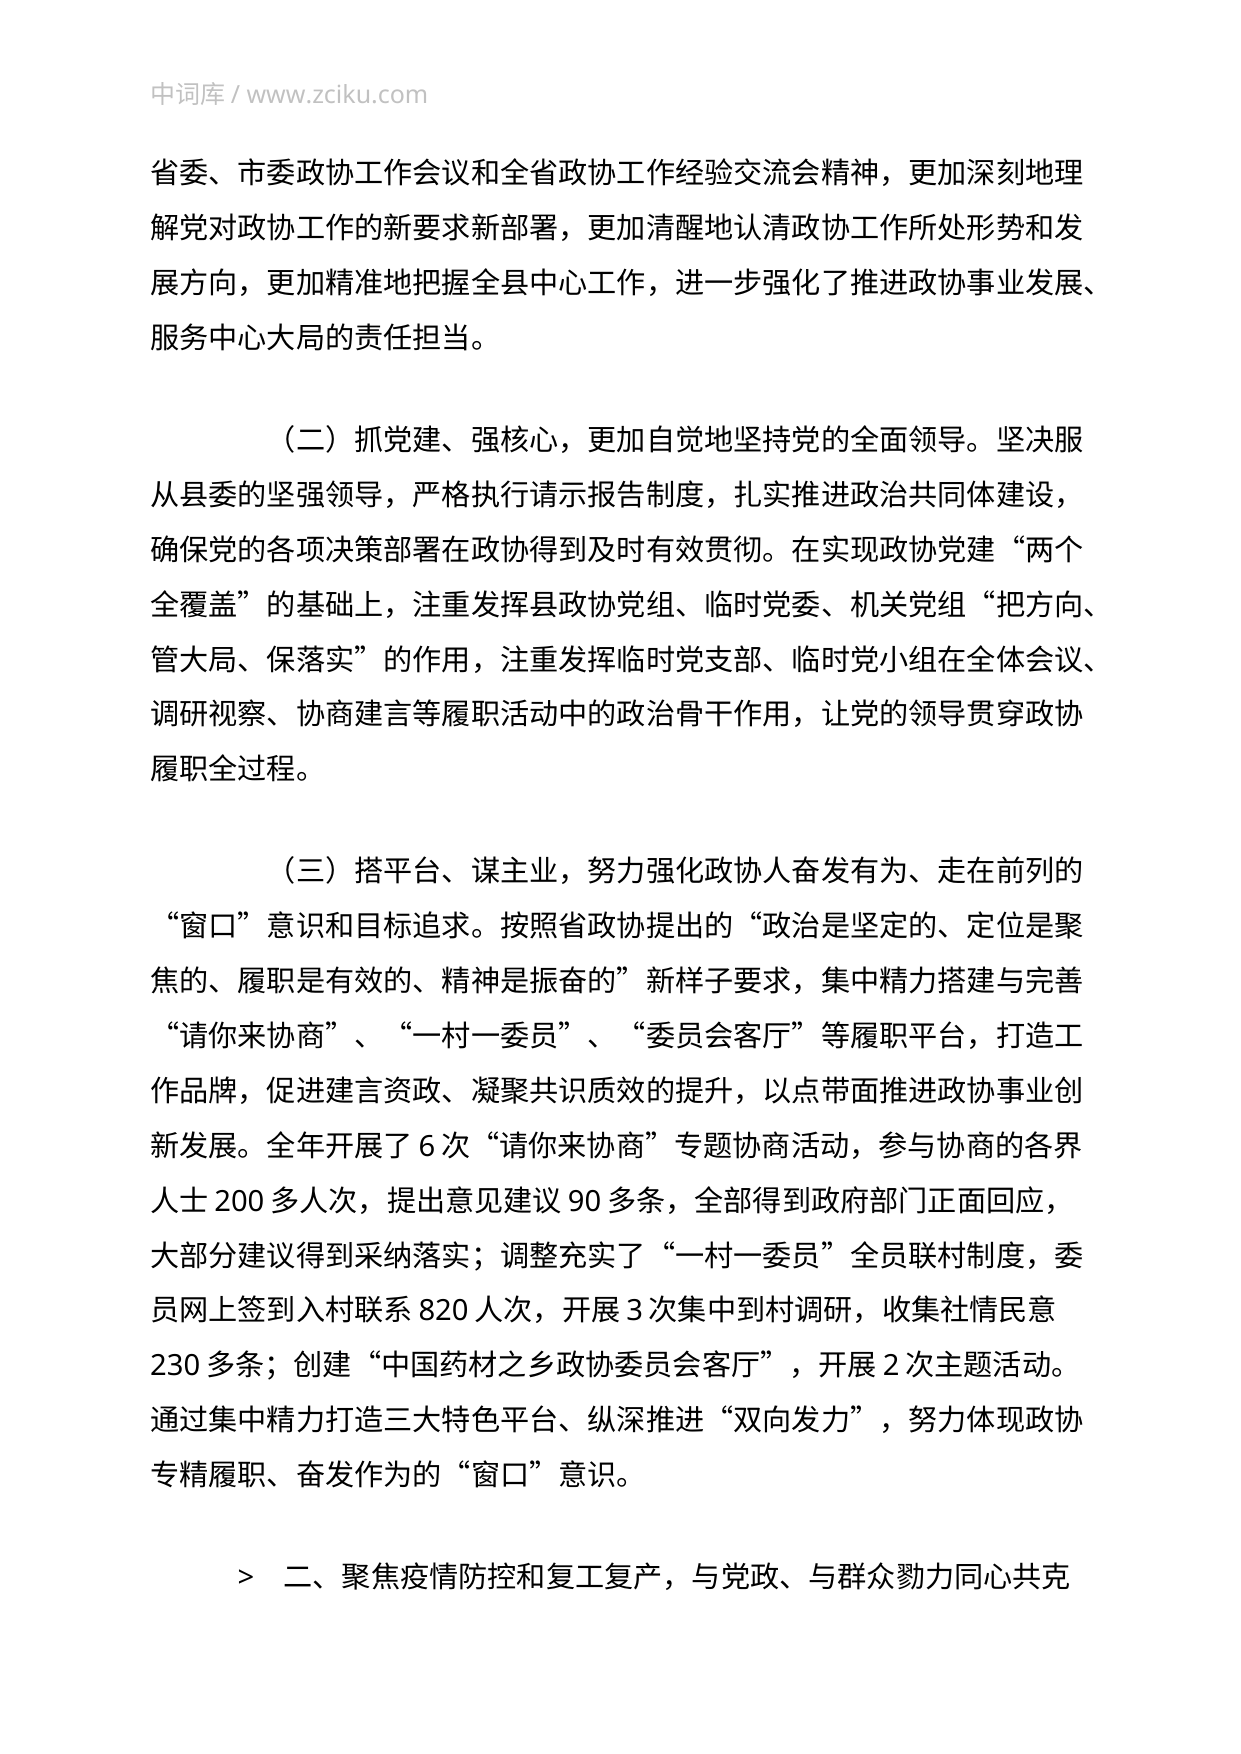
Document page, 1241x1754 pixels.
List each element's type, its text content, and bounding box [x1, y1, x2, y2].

text （二）抓党建、强核心，更加自觉地坚持党的全面领导。坚决服从县委的坚强领导，严格执行请示报告制度，扎实推进政治共同体建设，确保党的各项决策部署在政协得到及时有效贯彻。在实现政协党建“两个全覆盖”的基础上，注重发挥县政协党组、临时党委、机关党组“把方向、管大局、保落实”的作用，注重发挥临时党支部、临时党小组在全体会议、调研视察、协商建言等履职活动中的政治骨干作用，让党的领导贯穿政协履职全过程。 [150, 416, 1090, 788]
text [150, 1554, 1090, 1596]
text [150, 150, 1090, 357]
text （三）搭平台、谋主业，努力强化政协人奋发有为、走在前列的“窗口”意识和目标追求。按照省政协提出的“政治是坚定的、定位是聚焦的、履职是有效的、精神是振奋的”新样子要求，集中精力搭建与完善“请你来协商”、“一村一委员”、“委员会客厅”等履职平台，打造工作品牌，促进建言资政、凝聚共识质效的提升，以点带面推进政协事业创新发展。全年开展了6次“请你来协商”专题协商活动，参与协商的各界人士200多人次，提出意见建议90多条，全部得到政府部门正面回应，大部分建议得到采纳落实；调整充实了“一村一委员”全员联村制度，委员网上签到入村联系820人次，开展3次集中到村调研，收集社情民意230多条；创建“中国药材之乡政协委员会客厅”，开展2次主题活动。通过集中精力打造三大特色平台、纵深推进“双向发力”，努力体现政协专精履职、奋发作为的“窗口”意识。 [150, 848, 1090, 1494]
